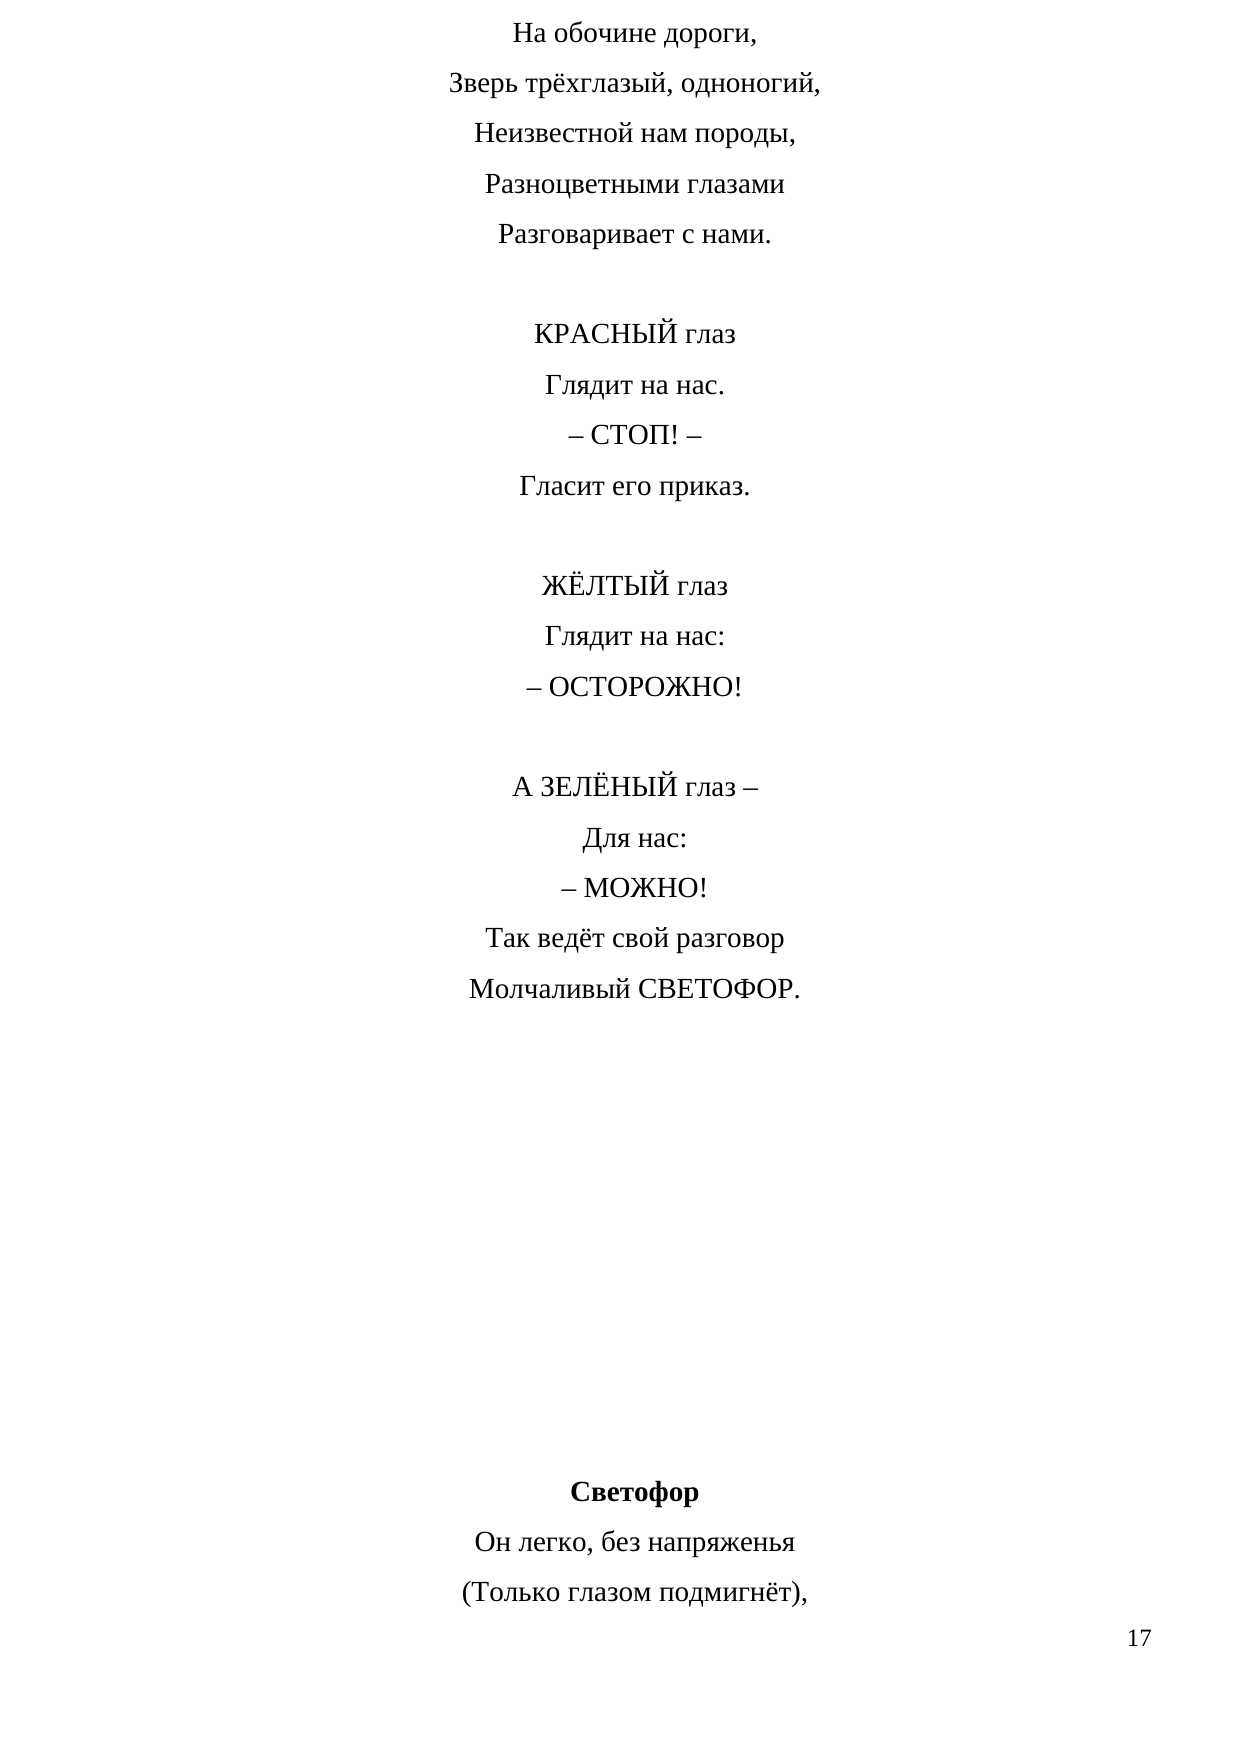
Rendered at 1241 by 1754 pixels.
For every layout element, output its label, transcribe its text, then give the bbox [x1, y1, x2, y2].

text Он легко, без напряженья [118, 1524, 1152, 1558]
text Светофор [118, 1474, 1152, 1507]
text Молчаливый СВЕТОФОР. [118, 971, 1152, 1004]
text Неизвестной нам породы, [118, 115, 1152, 149]
text Для нас: [118, 820, 1152, 853]
text (Только глазом подмигнёт), [118, 1574, 1152, 1608]
text Так ведёт свой разговор [118, 920, 1152, 954]
text ЖЁЛТЫЙ глаз [118, 568, 1152, 602]
text КРАСНЫЙ глаз [118, 317, 1152, 350]
text – МОЖНО! [118, 870, 1152, 904]
text – СТОП! – [118, 417, 1152, 451]
text Глядит на нас. [118, 367, 1152, 401]
text А ЗЕЛЁНЫЙ глаз – [118, 769, 1152, 803]
text – ОСТОРОЖНО! [118, 669, 1152, 702]
text Гласит его приказ. [118, 468, 1152, 501]
text Разноцветными глазами [118, 166, 1152, 199]
text Разговаривает с нами. [118, 216, 1152, 249]
text Зверь трёхглазый, одноногий, [118, 65, 1152, 99]
text На обочине дороги, [118, 15, 1152, 48]
text Глядит на нас: [118, 618, 1152, 652]
